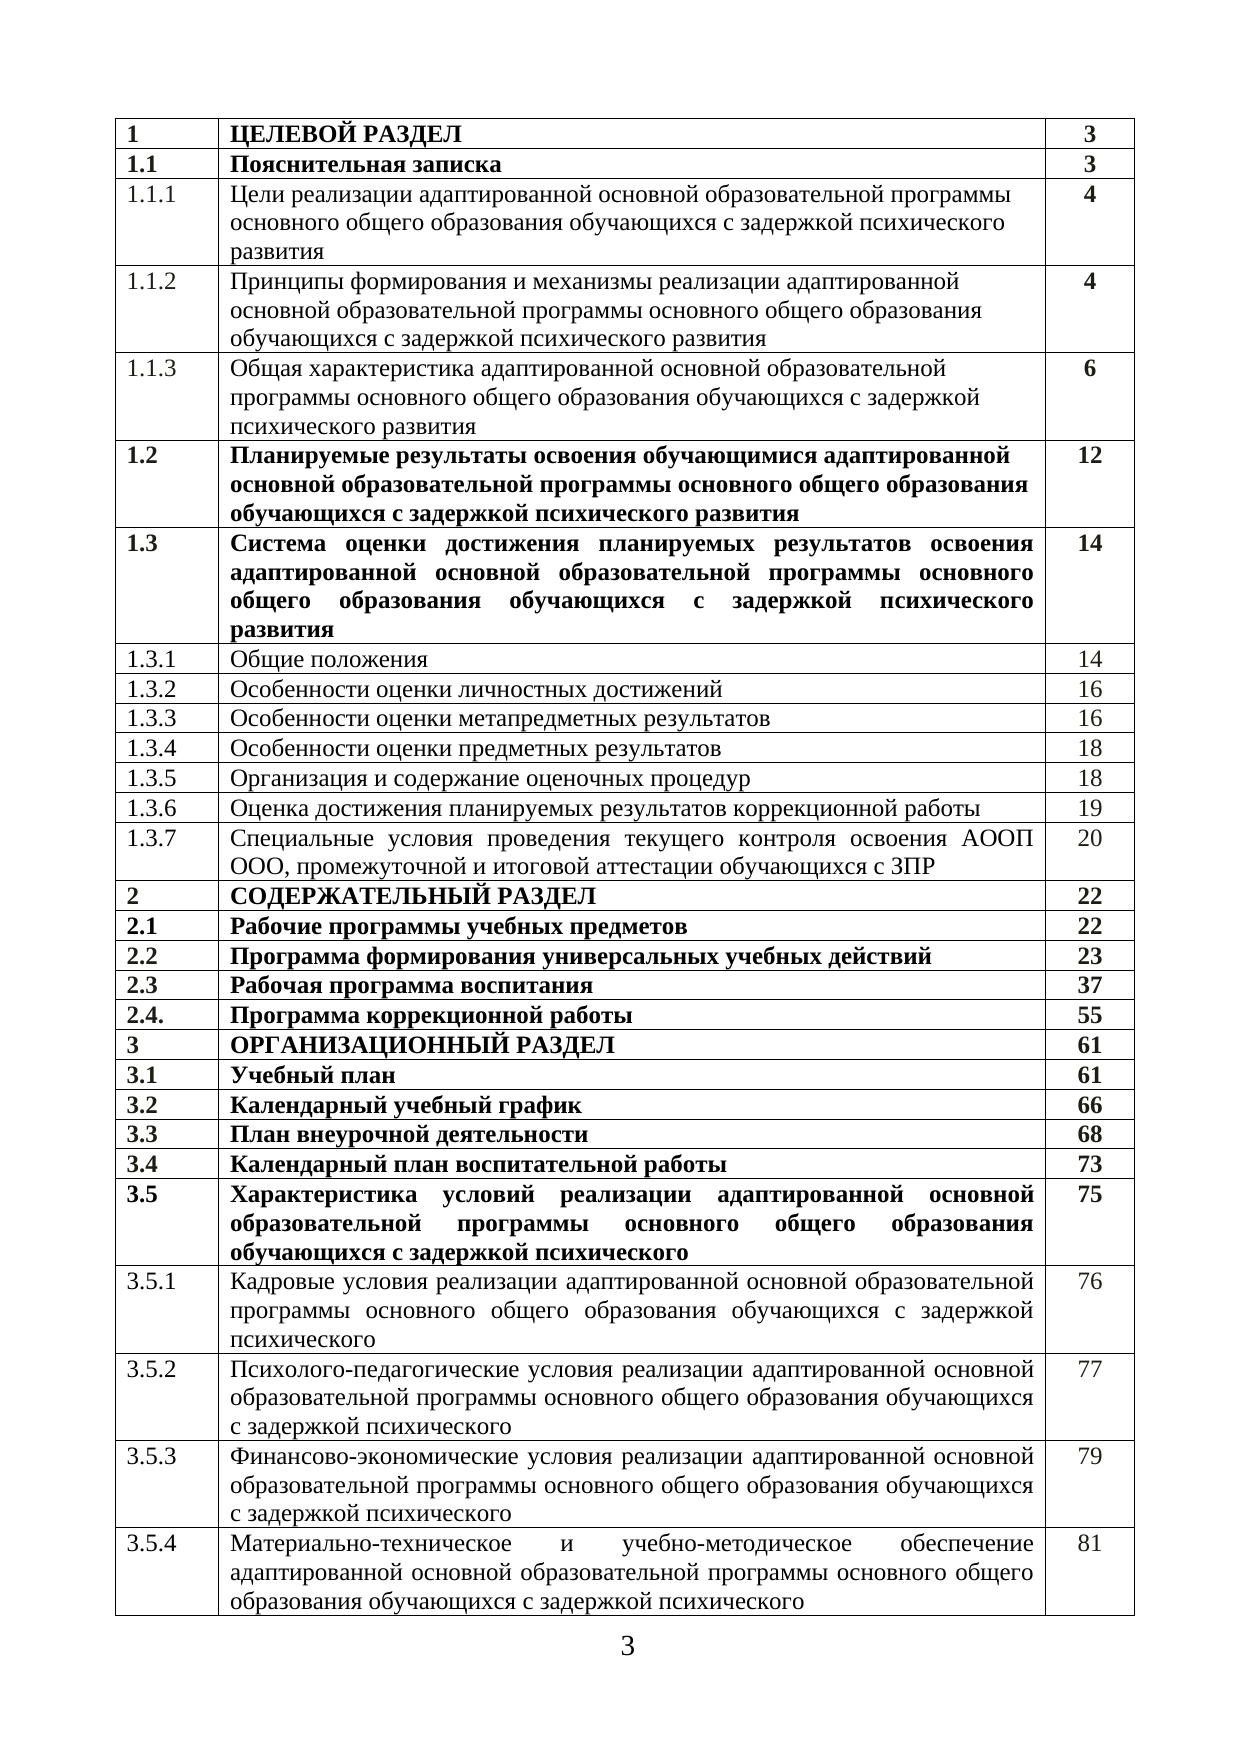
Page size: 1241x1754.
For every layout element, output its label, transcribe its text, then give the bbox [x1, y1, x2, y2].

table_cell Материально-техническое и учебно-методическое обеспечение адаптированной основной образовательной программы основного общего образования обучающихся с задержкой психического [219, 1528, 1045, 1614]
table_cell 1.3.2 [116, 674, 218, 702]
table_cell 68 [1046, 1120, 1134, 1148]
table_cell 3.5 [116, 1179, 218, 1265]
table_cell Программа коррекционной работы [219, 1000, 1045, 1029]
table_cell 1.1.1 [116, 179, 218, 265]
table_cell 2.4. [116, 1000, 218, 1029]
table_cell 3 [116, 1030, 218, 1059]
table_cell 3.5.4 [116, 1528, 218, 1614]
table_cell Организация и содержание оценочных процедур [219, 763, 1045, 792]
table_cell 73 [1046, 1149, 1134, 1178]
table_cell 2.2 [116, 941, 218, 969]
table_cell 23 [1046, 941, 1134, 969]
table_cell 1.3 [116, 528, 218, 643]
table_cell 14 [1046, 644, 1134, 673]
table_cell 3.2 [116, 1090, 218, 1118]
table_cell 6 [1046, 353, 1134, 439]
table_cell 2.1 [116, 911, 218, 940]
table_cell 1.1.3 [116, 353, 218, 439]
table_cell СОДЕРЖАТЕЛЬНЫЙ РАЗДЕЛ [219, 881, 1045, 910]
table_cell ЦЕЛЕВОЙ РАЗДЕЛ [219, 119, 1045, 148]
table_cell Календарный план воспитательной работы [219, 1149, 1045, 1178]
table_cell 14 [1046, 528, 1134, 643]
table_cell 2.3 [116, 971, 218, 999]
table_cell 76 [1046, 1266, 1134, 1353]
table_cell Пояснительная записка [219, 149, 1045, 178]
table_cell 81 [1046, 1528, 1134, 1614]
table_cell 4 [1046, 266, 1134, 352]
table_cell 61 [1046, 1060, 1134, 1089]
table_cell 79 [1046, 1441, 1134, 1527]
table_cell Рабочая программа воспитания [219, 971, 1045, 999]
table_cell Рабочие программы учебных предметов [219, 911, 1045, 940]
table_cell Финансово-экономические условия реализации адаптированной основной образовательной программы основного общего образования обучающихся с задержкой психического [219, 1441, 1045, 1527]
table_cell Специальные условия проведения текущего контроля освоения АООП ООО, промежуточной и итоговой аттестации обучающихся с ЗПР [219, 823, 1045, 880]
table_cell 3.5.1 [116, 1266, 218, 1353]
table_cell ОРГАНИЗАЦИОННЫЙ РАЗДЕЛ [219, 1030, 1045, 1059]
table_cell 2 [116, 881, 218, 910]
table_cell 18 [1046, 763, 1134, 792]
table_cell 19 [1046, 793, 1134, 822]
table_cell 1 [116, 119, 218, 148]
table_cell 16 [1046, 674, 1134, 702]
table_cell 1.3.1 [116, 644, 218, 673]
table_cell 3.5.3 [116, 1441, 218, 1527]
table_cell Общие положения [219, 644, 1045, 673]
table_cell 3 [1046, 149, 1134, 178]
table_cell Кадровые условия реализации адаптированной основной образовательной программы основного общего образования обучающихся с задержкой психического [219, 1266, 1045, 1353]
table_cell 3.1 [116, 1060, 218, 1089]
table_cell 20 [1046, 823, 1134, 880]
table_cell 75 [1046, 1179, 1134, 1265]
table_cell Программа формирования универсальных учебных действий [219, 941, 1045, 969]
table_cell 1.3.6 [116, 793, 218, 822]
table_cell 3 [1046, 119, 1134, 148]
table_cell 1.3.5 [116, 763, 218, 792]
table_cell Особенности оценки личностных достижений [219, 674, 1045, 702]
table_cell Особенности оценки предметных результатов [219, 733, 1045, 762]
table_cell 4 [1046, 179, 1134, 265]
table_cell Календарный учебный график [219, 1090, 1045, 1118]
table_cell Особенности оценки метапредметных результатов [219, 704, 1045, 732]
table_cell Психолого-педагогические условия реализации адаптированной основной образовательной программы основного общего образования обучающихся с задержкой психического [219, 1354, 1045, 1440]
table_cell Планируемые результаты освоения обучающимися адаптированной основной образовательной программы основного общего образования обучающихся с задержкой психического развития [219, 441, 1045, 527]
table_cell 77 [1046, 1354, 1134, 1440]
table_cell 22 [1046, 881, 1134, 910]
table_cell Характеристика условий реализации адаптированной основной образовательной программы основного общего образования обучающихся с задержкой психического [219, 1179, 1045, 1265]
table_cell 1.3.7 [116, 823, 218, 880]
table_cell 12 [1046, 441, 1134, 527]
table_cell 3.3 [116, 1120, 218, 1148]
table_cell 61 [1046, 1030, 1134, 1059]
table_cell Цели реализации адаптированной основной образовательной программы основного общего образования обучающихся с задержкой психического развития [219, 179, 1045, 265]
table_cell 37 [1046, 971, 1134, 999]
table_cell Общая характеристика адаптированной основной образовательной программы основного общего образования обучающихся с задержкой психического развития [219, 353, 1045, 439]
table_cell 1.1 [116, 149, 218, 178]
table_cell 18 [1046, 733, 1134, 762]
table_cell 1.1.2 [116, 266, 218, 352]
table_cell 16 [1046, 704, 1134, 732]
table_cell 55 [1046, 1000, 1134, 1029]
table_cell Оценка достижения планируемых результатов коррекционной работы [219, 793, 1045, 822]
table_cell 22 [1046, 911, 1134, 940]
table_cell Принципы формирования и механизмы реализации адаптированной основной образовательной программы основного общего образования обучающихся с задержкой психического развития [219, 266, 1045, 352]
table_cell 3.4 [116, 1149, 218, 1178]
table_cell 3.5.2 [116, 1354, 218, 1440]
table_cell 66 [1046, 1090, 1134, 1118]
table_cell 1.3.4 [116, 733, 218, 762]
table_cell План внеурочной деятельности [219, 1120, 1045, 1148]
table_cell 1.2 [116, 441, 218, 527]
table_cell Система оценки достижения планируемых результатов освоения адаптированной основной образовательной программы основного общего образования обучающихся с задержкой психического развития [219, 528, 1045, 643]
table_cell 1.3.3 [116, 704, 218, 732]
table_cell Учебный план [219, 1060, 1045, 1089]
